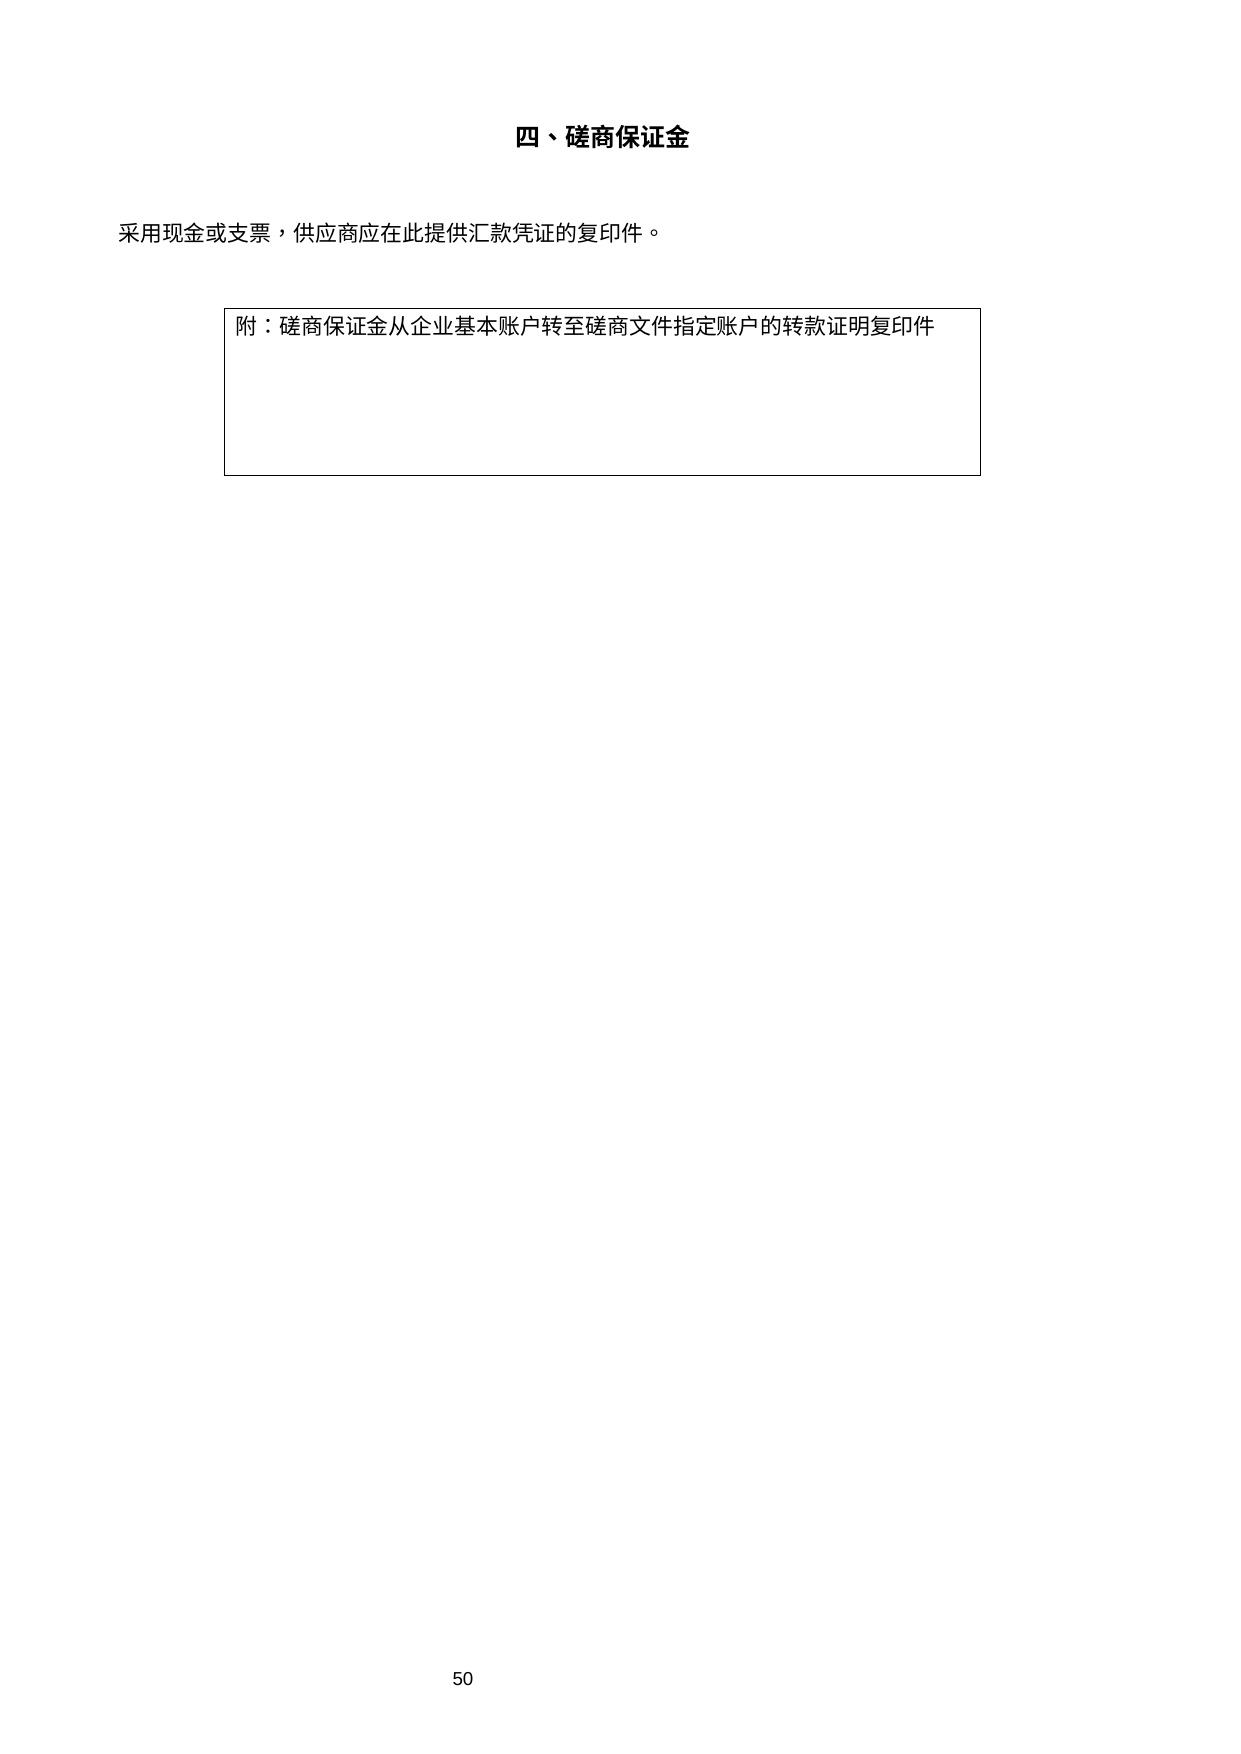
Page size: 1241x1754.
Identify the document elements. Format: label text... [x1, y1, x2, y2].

text 四、磋商保证金 [118, 117, 1086, 153]
table_header 附：磋商保证金从企业基本账户转至磋商文件指定账户的转款证明复印件 [225, 309, 980, 475]
text 采用现金或支票，供应商应在此提供汇款凭证的复印件。 [118, 216, 1086, 248]
